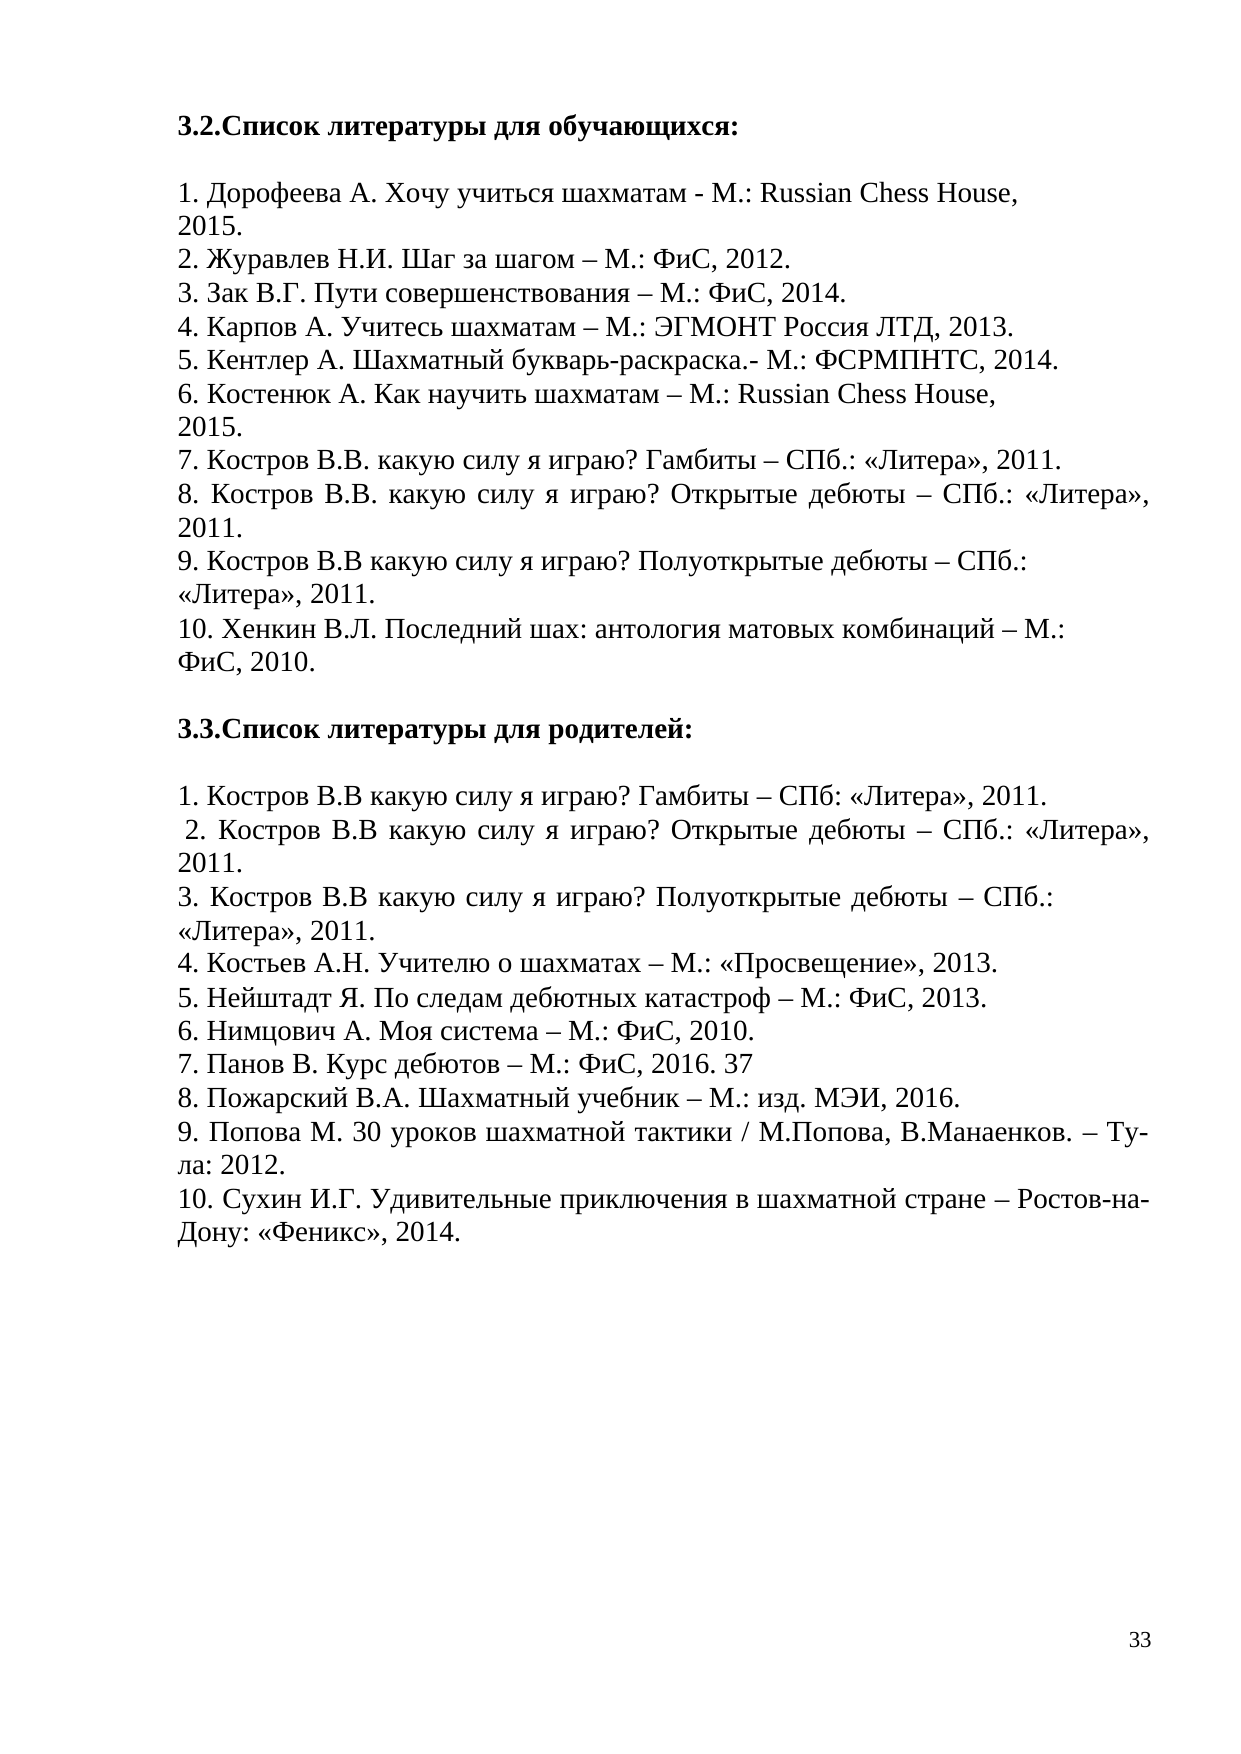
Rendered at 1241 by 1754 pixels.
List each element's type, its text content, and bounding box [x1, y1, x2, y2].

list Костров В.В какую силу я играю? Полуоткрытые дебюты – СПб.: «Литера», 2011. [177, 879, 1152, 946]
list Попова М. 30 уроков шахматной тактики / М.Попова, В.Манаенков. – Ту- ла: 2012. [177, 1114, 1151, 1181]
list Зак В.Г. Пути совершенствования – М.: ФиС, 2014. [177, 275, 1169, 309]
list Дорофеева А. Хочу учиться шахматам - М.: Russian Chess House, 2015. [177, 175, 1019, 242]
list Костров В.В какую силу я играю? Полуоткрытые дебюты – СПб.: [177, 544, 1169, 577]
list Костров В.В. какую силу я играю? Гамбиты – СПб.: «Литера», 2011. [177, 443, 1169, 476]
list Нейштадт Я. По следам дебютных катастроф – М.: ФиС, 2013. [177, 980, 1169, 1013]
list Костров В.В какую силу я играю? Гамбиты – СПб: «Литера», 2011. [177, 779, 1169, 812]
list Костьев А.Н. Учителю о шахматах – М.: «Просвещение», 2013. [177, 946, 1169, 980]
list Карпов А. Учитесь шахматам – М.: ЭГМОНТ Россия ЛТД, 2013. [177, 309, 1169, 342]
list Сухин И.Г. Удивительные приключения в шахматной стране – Ростов-на- Дону: «Феникс», 2014. [177, 1181, 1152, 1248]
text «Литера», 2011. [177, 577, 1169, 611]
list Журавлев Н.И. Шаг за шагом – М.: ФиС, 2012. [177, 242, 1169, 275]
list Панов В. Курс дебютов – М.: ФиС, 2016. 37 [177, 1047, 1169, 1080]
subtitle 3.3.Список литературы для родителей: [177, 712, 1169, 745]
subtitle 3.2.Список литературы для обучающихся: [177, 108, 1169, 142]
list Пожарский В.А. Шахматный учебник – М.: изд. МЭИ, 2016. [177, 1080, 1169, 1114]
list Костров В.В какую силу я играю? Открытые дебюты – СПб.: «Литера», 2011. [177, 812, 1152, 879]
list Кентлер А. Шахматный букварь-раскраска.- М.: ФСРМПНТС, 2014. [177, 342, 1169, 376]
list Костров В.В. какую силу я играю? Открытые дебюты – СПб.: «Литера», 2011. [177, 476, 1152, 543]
list Хенкин В.Л. Последний шах: антология матовых комбинаций – М.: ФиС, 2010. [177, 611, 1066, 678]
list Костенюк А. Как научить шахматам – М.: Russian Chess House, 2015. [177, 376, 997, 443]
list Нимцович А. Моя система – М.: ФиС, 2010. [177, 1013, 1169, 1047]
